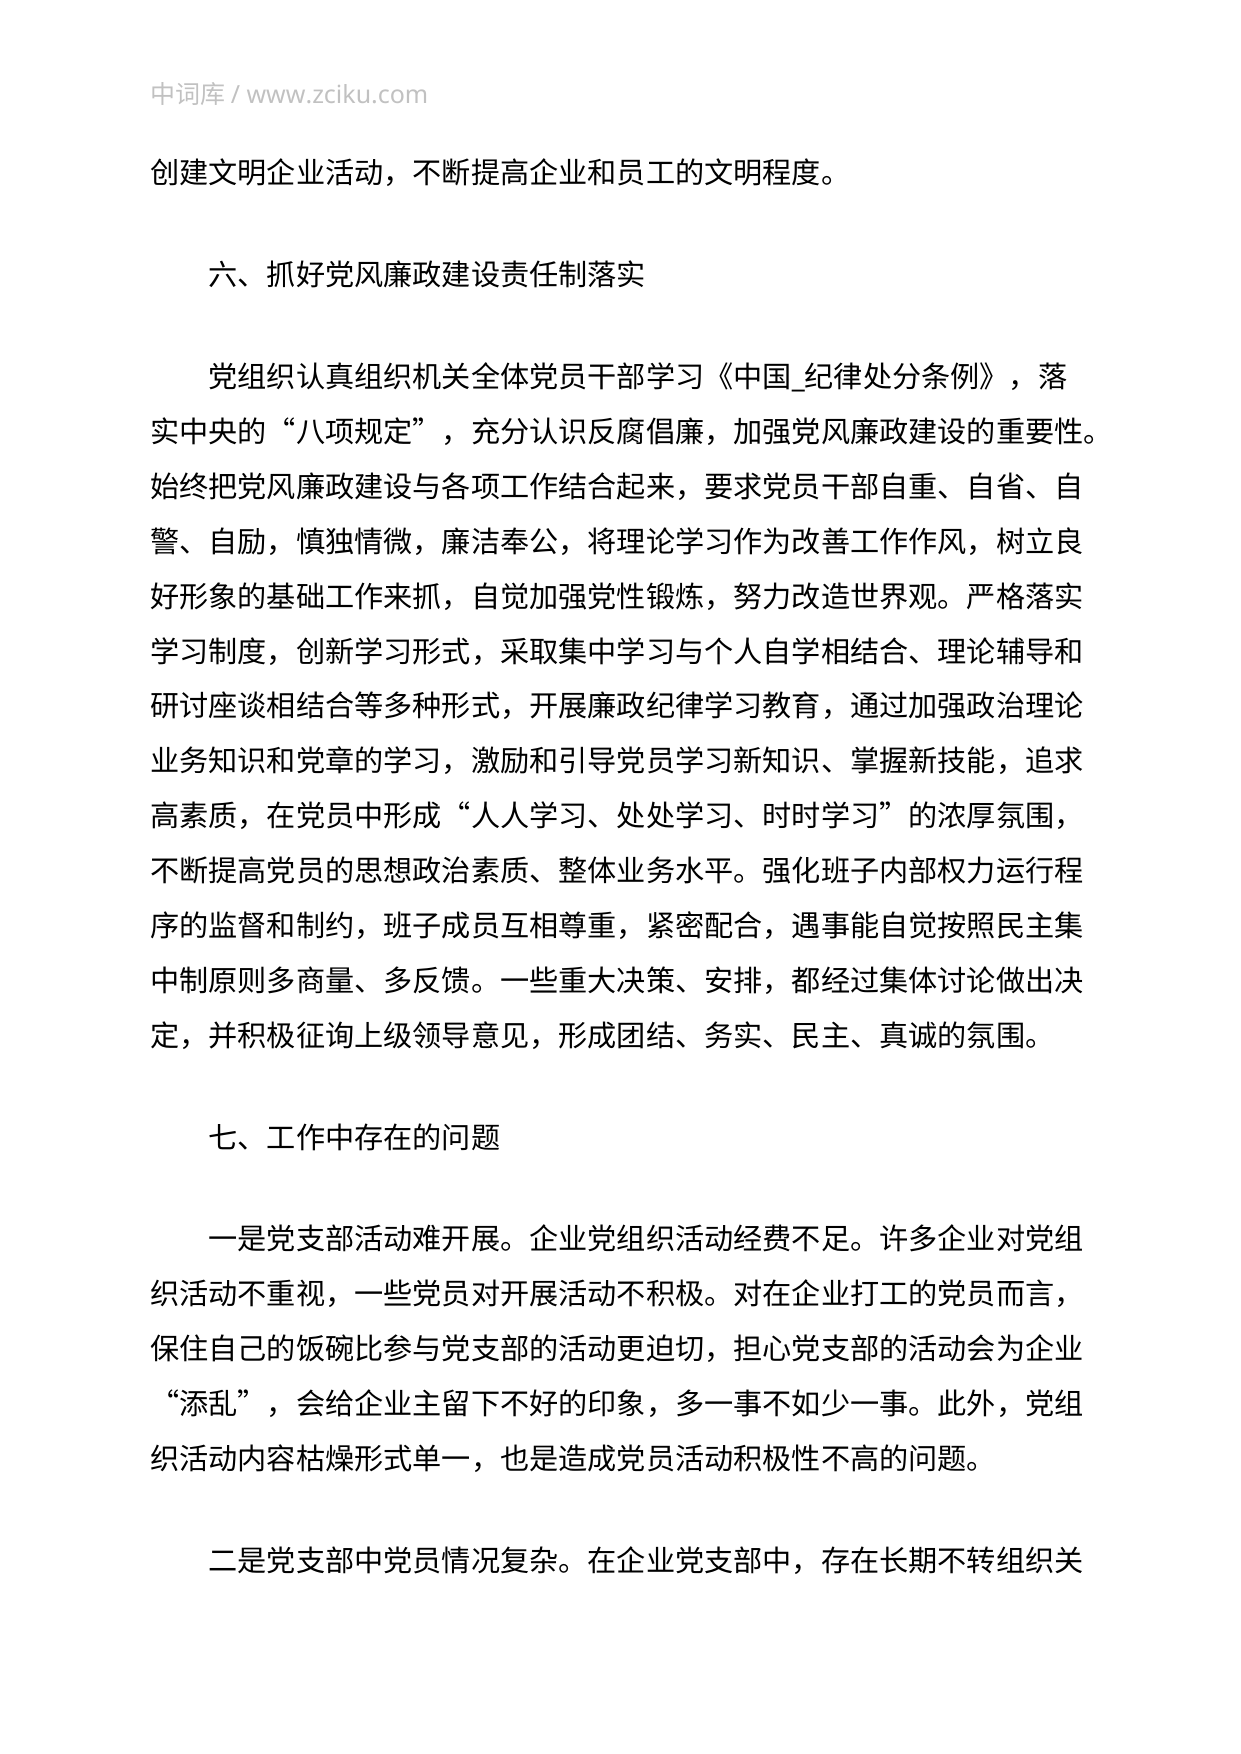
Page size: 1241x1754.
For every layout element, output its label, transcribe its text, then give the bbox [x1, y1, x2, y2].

text 六、抓好党风廉政建设责任制落实 [150, 252, 1090, 294]
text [150, 150, 1090, 192]
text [150, 1537, 1090, 1579]
text 党组织认真组织机关全体党员干部学习《中国_纪律处分条例》，落实中央的“八项规定”，充分认识反腐倡廉，加强党风廉政建设的重要性。始终把党风廉政建设与各项工作结合起来，要求党员干部自重、自省、自警、自励，慎独情微，廉洁奉公，将理论学习作为改善工作作风，树立良好形象的基础工作来抓，自觉加强党性锻炼，努力改造世界观。严格落实学习制度，创新学习形式，采取集中学习与个人自学相结合、理论辅导和研讨座谈相结合等多种形式，开展廉政纪律学习教育，通过加强政治理论业务知识和党章的学习，激励和引导党员学习新知识、掌握新技能，追求高素质，在党员中形成“人人学习、处处学习、时时学习”的浓厚氛围，不断提高党员的思想政治素质、整体业务水平。强化班子内部权力运行程序的监督和制约，班子成员互相尊重，紧密配合，遇事能自觉按照民主集中制原则多商量、多反馈。一些重大决策、安排，都经过集体讨论做出决定，并积极征询上级领导意见，形成团结、务实、民主、真诚的氛围。 [150, 353, 1090, 1055]
text 七、工作中存在的问题 [150, 1114, 1090, 1156]
text 一是党支部活动难开展。企业党组织活动经费不足。许多企业对党组织活动不重视，一些党员对开展活动不积极。对在企业打工的党员而言，保住自己的饭碗比参与党支部的活动更迫切，担心党支部的活动会为企业“添乱”，会给企业主留下不好的印象，多一事不如少一事。此外，党组织活动内容枯燥形式单一，也是造成党员活动积极性不高的问题。 [150, 1216, 1090, 1478]
